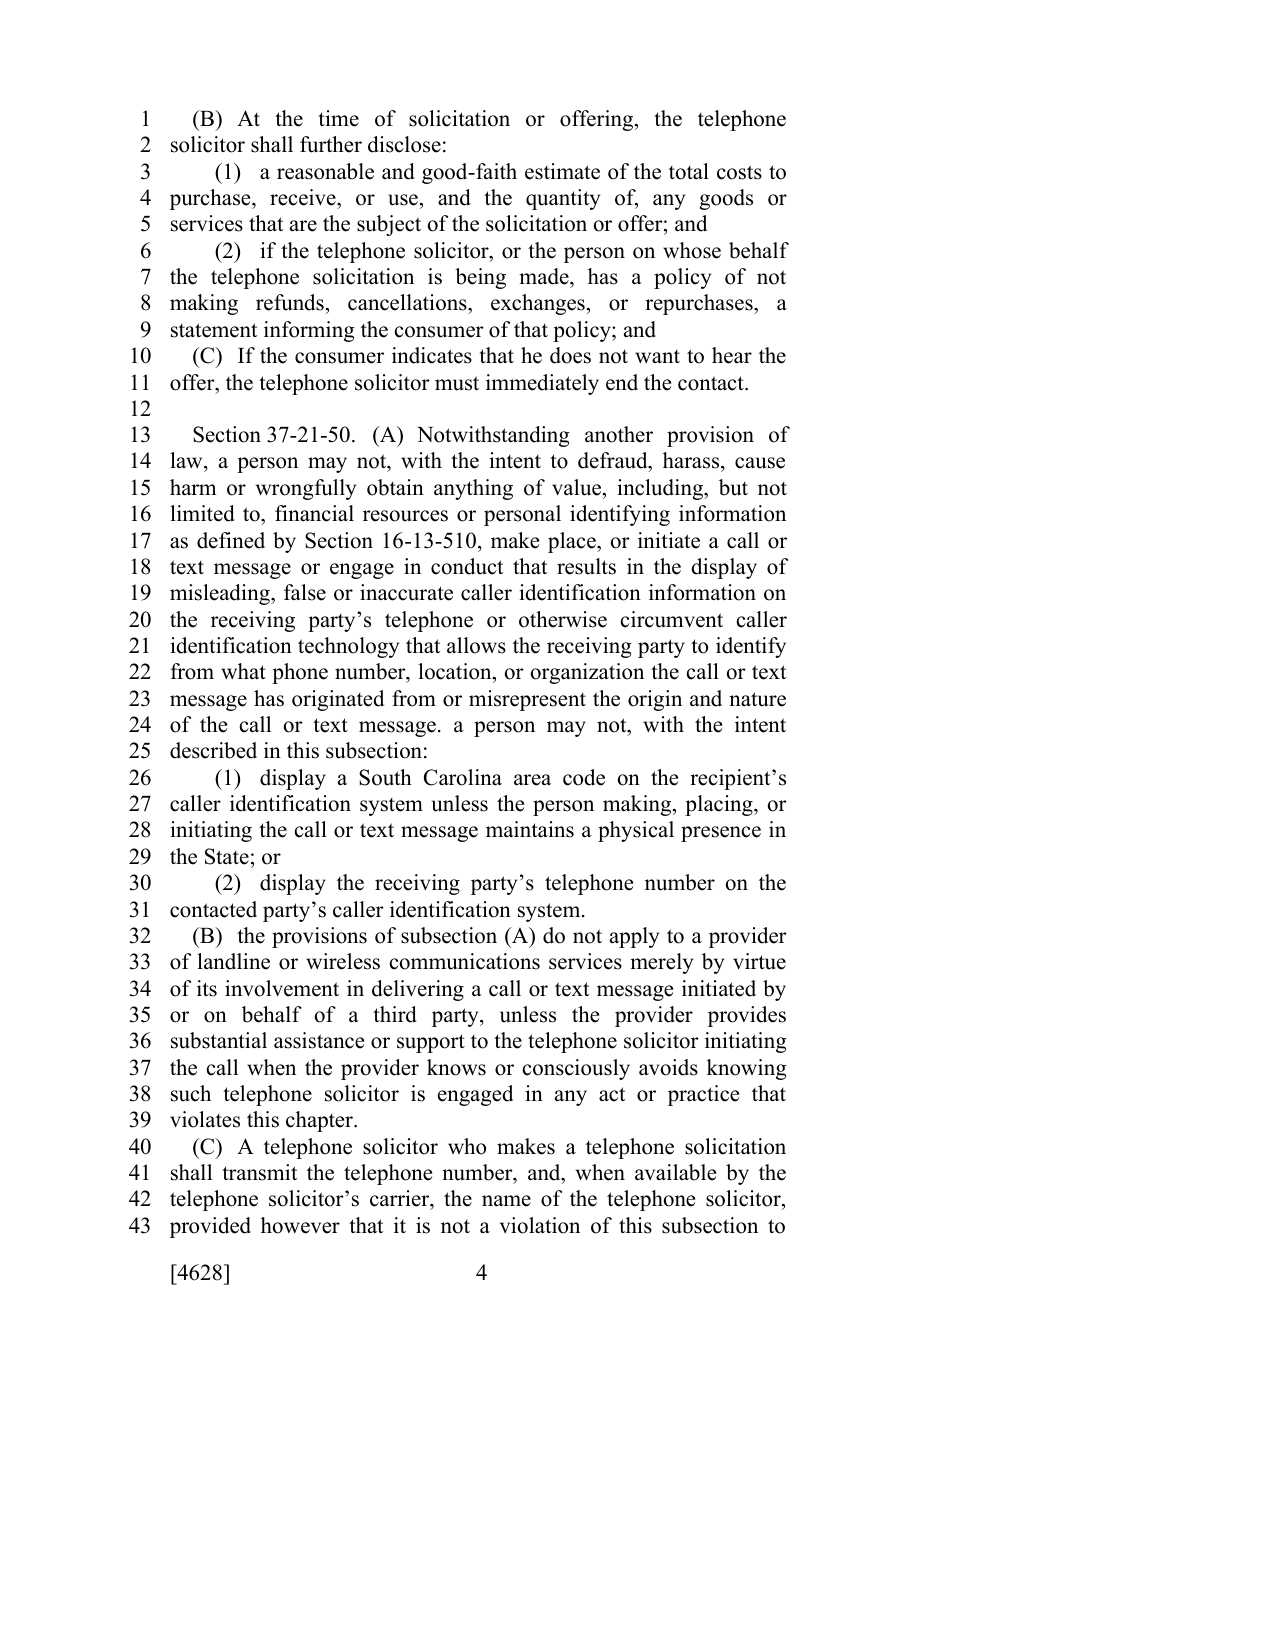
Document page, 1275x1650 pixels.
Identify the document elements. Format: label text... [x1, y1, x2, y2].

text (B) the provisions of subsection (A) do not apply to a provider of landline or wireless communications services merely by virtue of its involvement in delivering a call or text message initiated by or on behalf of a third party, unless the provider provides substantial assistance or support to the telephone solicitor initiating the call when the provider knows or consciously avoids knowing such telephone solicitor is engaged in any act or practice that violates this chapter. [169, 922, 787, 1133]
text (1) display a South Carolina area code on the recipient’s caller identification system unless the person making, placing, or initiating the call or text message maintains a physical presence in the State; or [169, 764, 787, 869]
text (2) if the telephone solicitor, or the person on whose behalf the telephone solicitation is being made, has a policy of not making refunds, cancellations, exchanges, or repurchases, a statement informing the consumer of that policy; and [169, 237, 787, 342]
text (B) At the time of solicitation or offering, the telephone solicitor shall further disclose: [169, 105, 787, 158]
text (C) If the consumer indicates that he does not want to hear the offer, the telephone solicitor must immediately end the contact. [169, 342, 787, 395]
text (1) a reasonable and good-faith estimate of the total costs to purchase, receive, or use, and the quantity of, any goods or services that are the subject of the solicitation or offer; and [169, 158, 787, 237]
text Section 37-21-50. (A) Notwithstanding another provision of law, a person may not, with the intent to defraud, harass, cause harm or wrongfully obtain anything of value, including, but not limited to, financial resources or personal identifying information as defined by Section 16-13-510, make place, or initiate a call or text message or engage in conduct that results in the display of misleading, false or inaccurate caller identification information on the receiving party’s telephone or otherwise circumvent caller identification technology that allows the receiving party to identify from what phone number, location, or organization the call or text message has originated from or misrepresent the origin and nature of the call or text message. a person may not, with the intent described in this subsection: [169, 421, 787, 764]
text (2) display the receiving party’s telephone number on the contacted party’s caller identification system. [169, 869, 787, 922]
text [169, 1133, 787, 1238]
